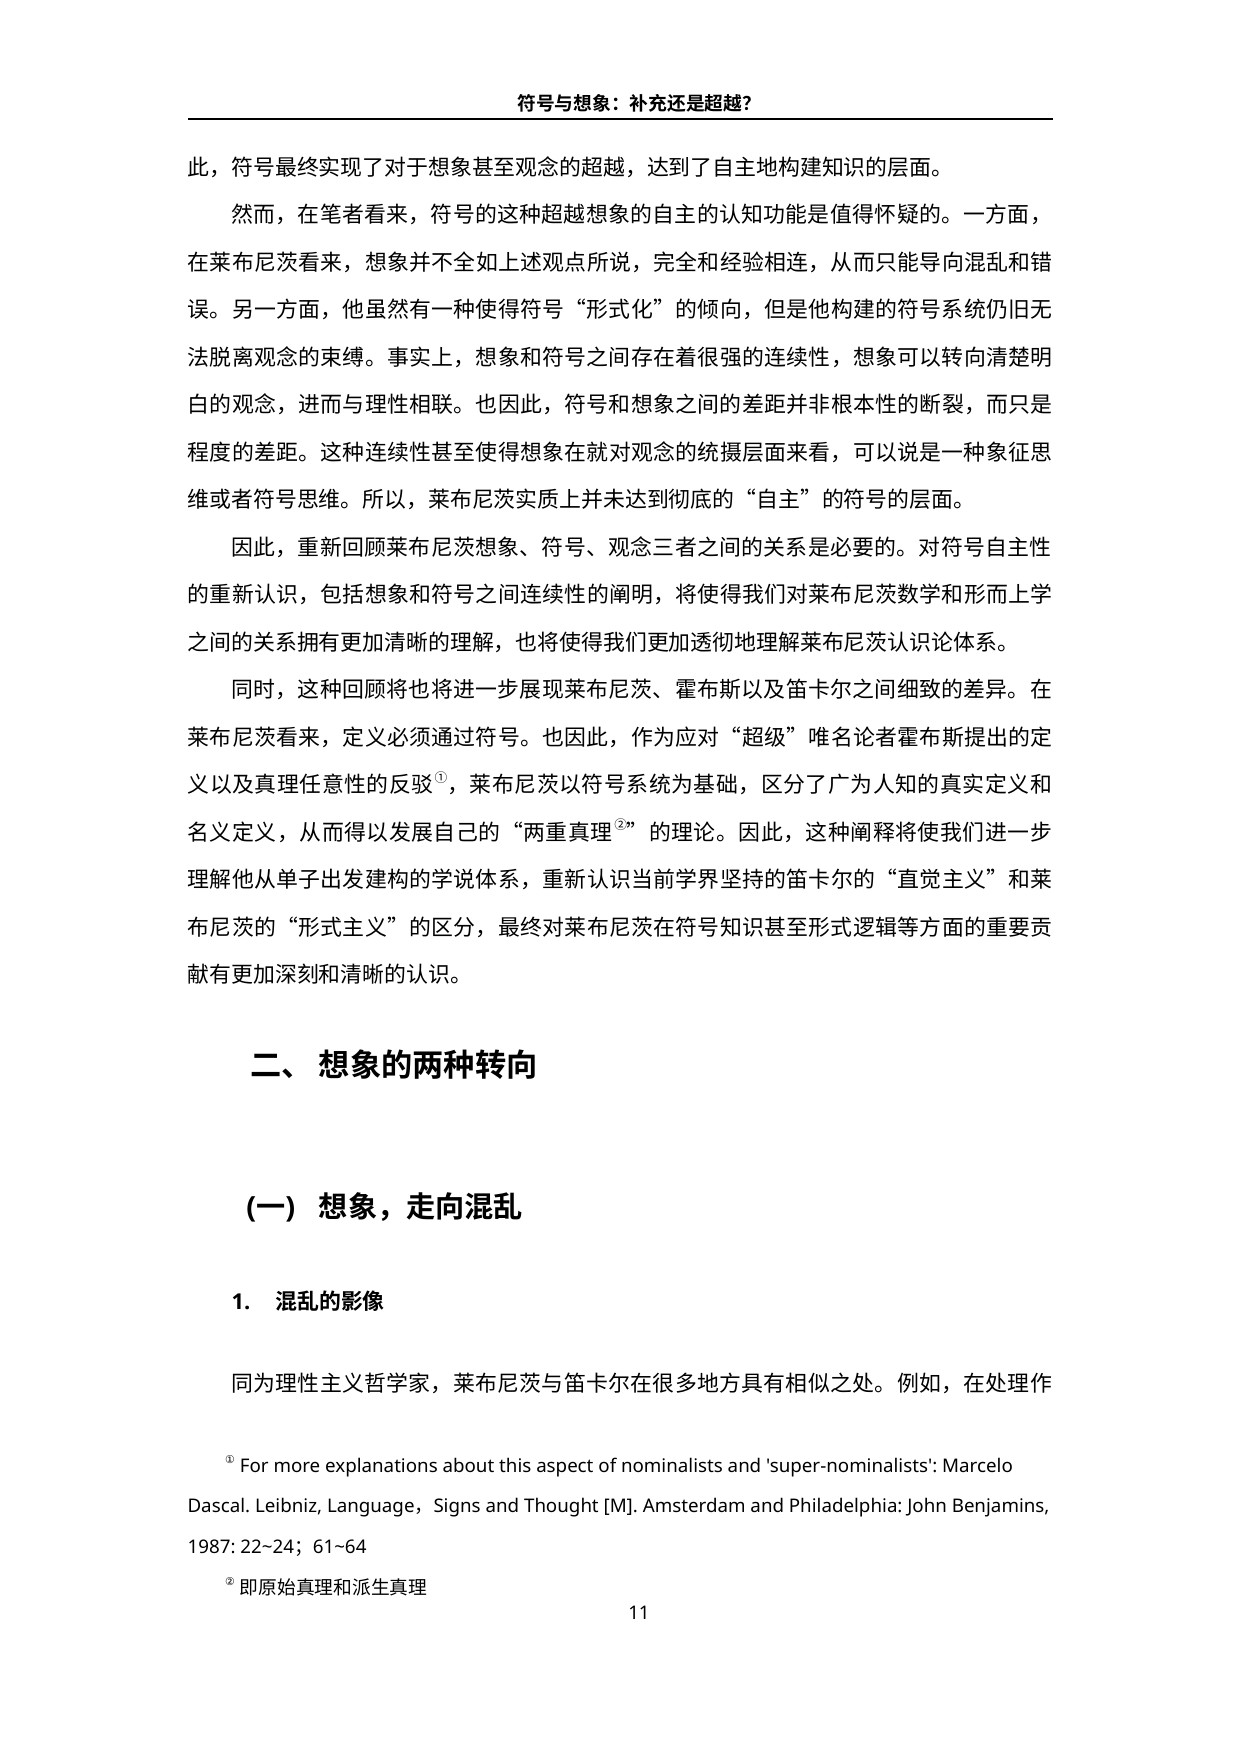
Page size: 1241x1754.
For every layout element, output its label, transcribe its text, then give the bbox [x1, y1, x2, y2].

text 因此，重新回顾莱布尼茨想象、符号、观念三者之间的关系是必要的。对符号自主性的重新认识，包括想象和符号之间连续性的阐明，将使得我们对莱布尼茨数学和形而上学之间的关系拥有更加清晰的理解，也将使得我们更加透彻地理解莱布尼茨认识论体系。 [187, 530, 1053, 657]
subtitle 混乱的影像 [231, 1284, 1053, 1316]
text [187, 1366, 1053, 1398]
text 同时，这种回顾将也将进一步展现莱布尼茨、霍布斯以及笛卡尔之间细致的差异。在莱布尼茨看来，定义必须通过符号。也因此，作为应对“超级”唯名论者霍布斯提出的定义以及真理任意性的反驳，莱布尼茨以符号系统为基础，区分了广为人知的真实定义和名义定义，从而得以发展自己的“两重真理”的理论。因此，这种阐释将使我们进一步理解他从单子出发建构的学说体系，重新认识当前学界坚持的笛卡尔的“直觉主义”和莱布尼茨的“形式主义”的区分，最终对莱布尼茨在符号知识甚至形式逻辑等方面的重要贡献有更加深刻和清晰的认识。 [187, 672, 1053, 989]
text 然而，在笔者看来，符号的这种超越想象的自主的认知功能是值得怀疑的。一方面，在莱布尼茨看来，想象并不全如上述观点所说，完全和经验相连，从而只能导向混乱和错误。另一方面，他虽然有一种使得符号“形式化”的倾向，但是他构建的符号系统仍旧无法脱离观念的束缚。事实上，想象和符号之间存在着很强的连续性，想象可以转向清楚明白的观念，进而与理性相联。也因此，符号和想象之间的差距并非根本性的断裂，而只是程度的差距。这种连续性甚至使得想象在就对观念的统摄层面来看，可以说是一种象征思维或者符号思维。所以，莱布尼茨实质上并未达到彻底的“自主”的符号的层面。 [187, 197, 1053, 514]
subtitle 想象的两种转向 [250, 1040, 1053, 1086]
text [187, 150, 1053, 182]
subtitle 想象，走向混乱 [246, 1184, 1053, 1226]
